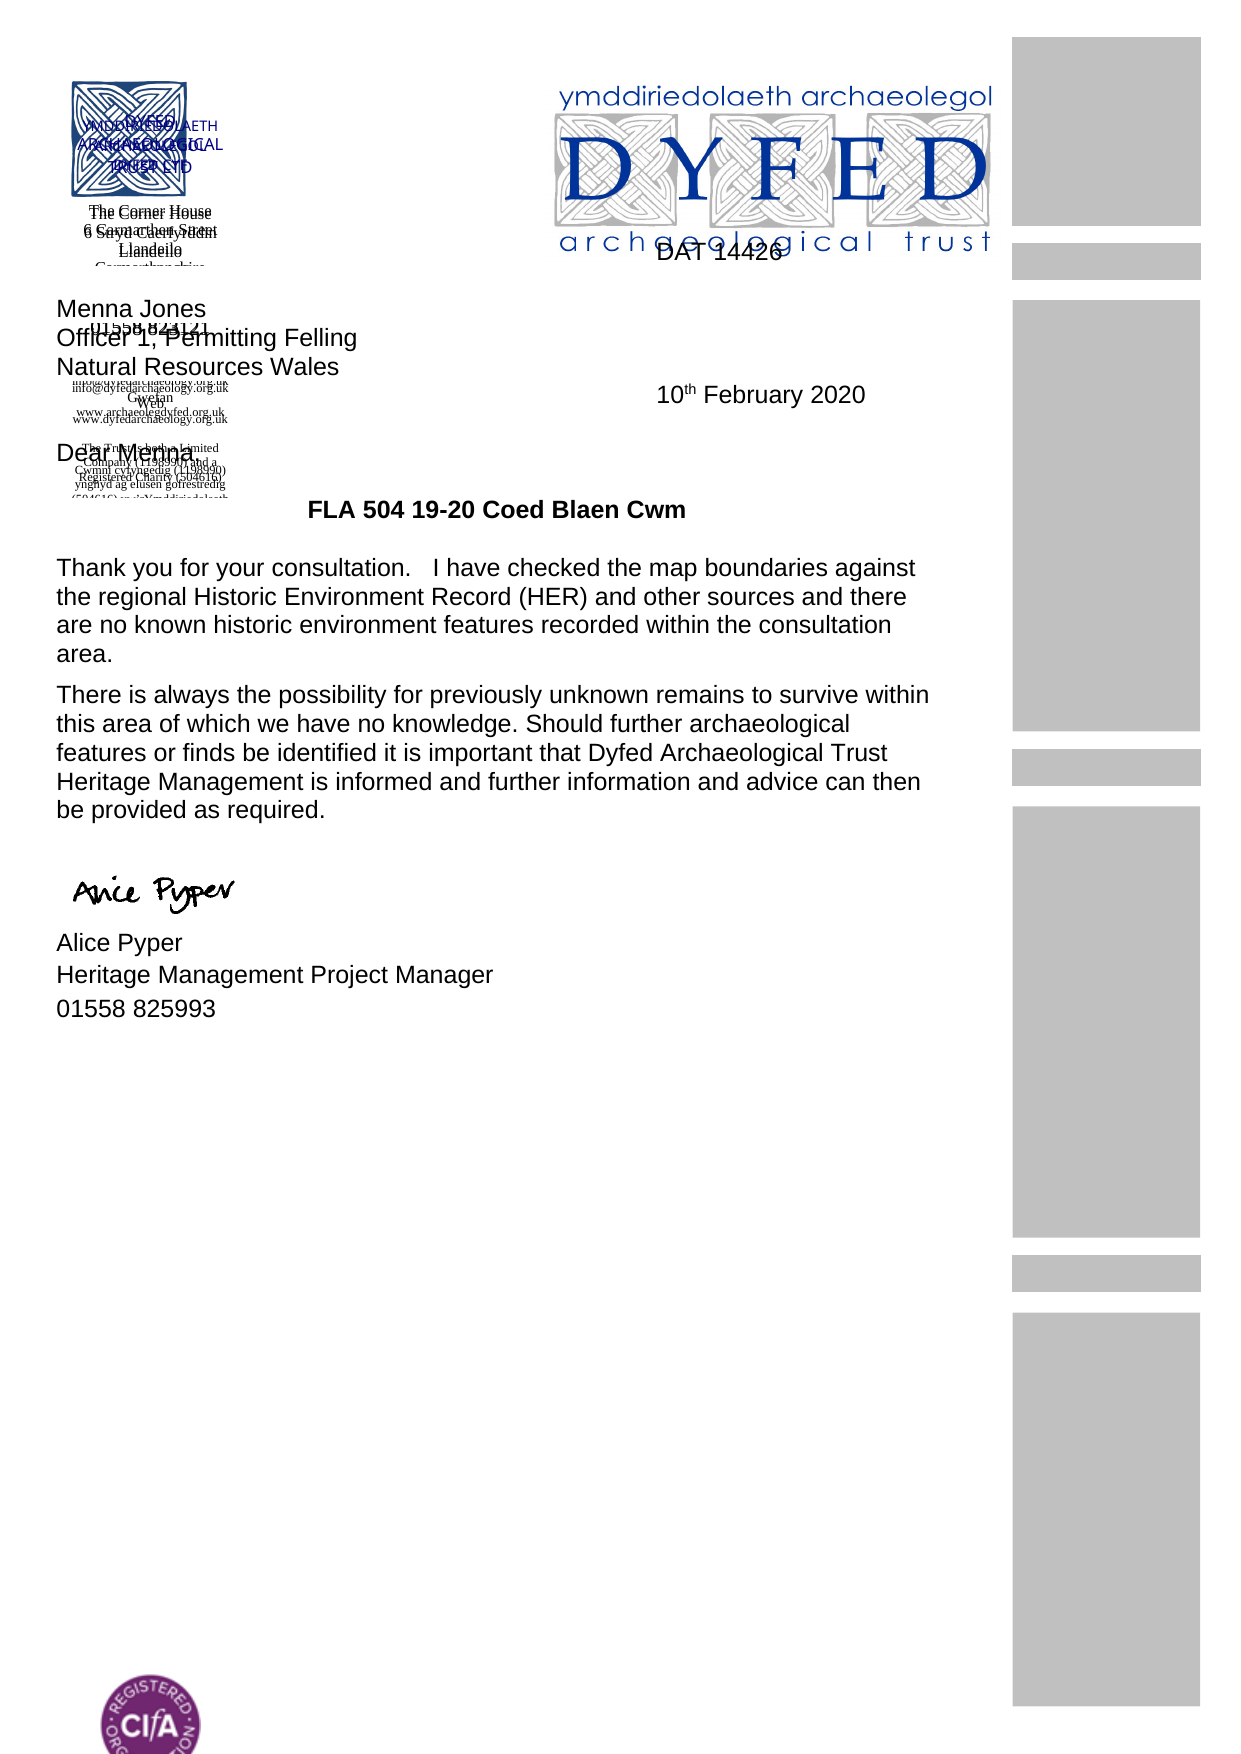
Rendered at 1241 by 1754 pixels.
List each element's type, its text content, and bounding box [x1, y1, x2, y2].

text There is always the possibility for previously unknown remains to survive within this area of which we have no knowledge. Should further archaeological features or finds be identified it is important that Dyfed Archaeological Trust Heritage Management is informed and further information and advice can then be provided as required. [56, 681, 937, 824]
text 10th February 2020 [56, 381, 937, 409]
text Natural Resources Wales [56, 352, 937, 381]
text Thank you for your consultation. I have checked the map boundaries against the regional Historic Environment Record (HER) and other sources and there are no known historic environment features recorded within the consultation area. [56, 553, 937, 668]
list Alice Pyper [56, 927, 937, 956]
text Officer 1, Permitting Felling [56, 323, 937, 352]
picture [543, 81, 1002, 261]
list Heritage Management Project Manager [56, 961, 937, 989]
text Dear Menna, [56, 438, 937, 467]
text FLA 504 19-20 Coed Blaen Cwm [56, 496, 937, 524]
picture [71, 81, 187, 197]
picture [56, 865, 246, 924]
picture [99, 1673, 201, 1754]
text Menna Jones [56, 294, 937, 323]
picture [183, 162, 187, 172]
list 01558 825993 [56, 993, 937, 1022]
text DAT 14426 [56, 237, 937, 266]
